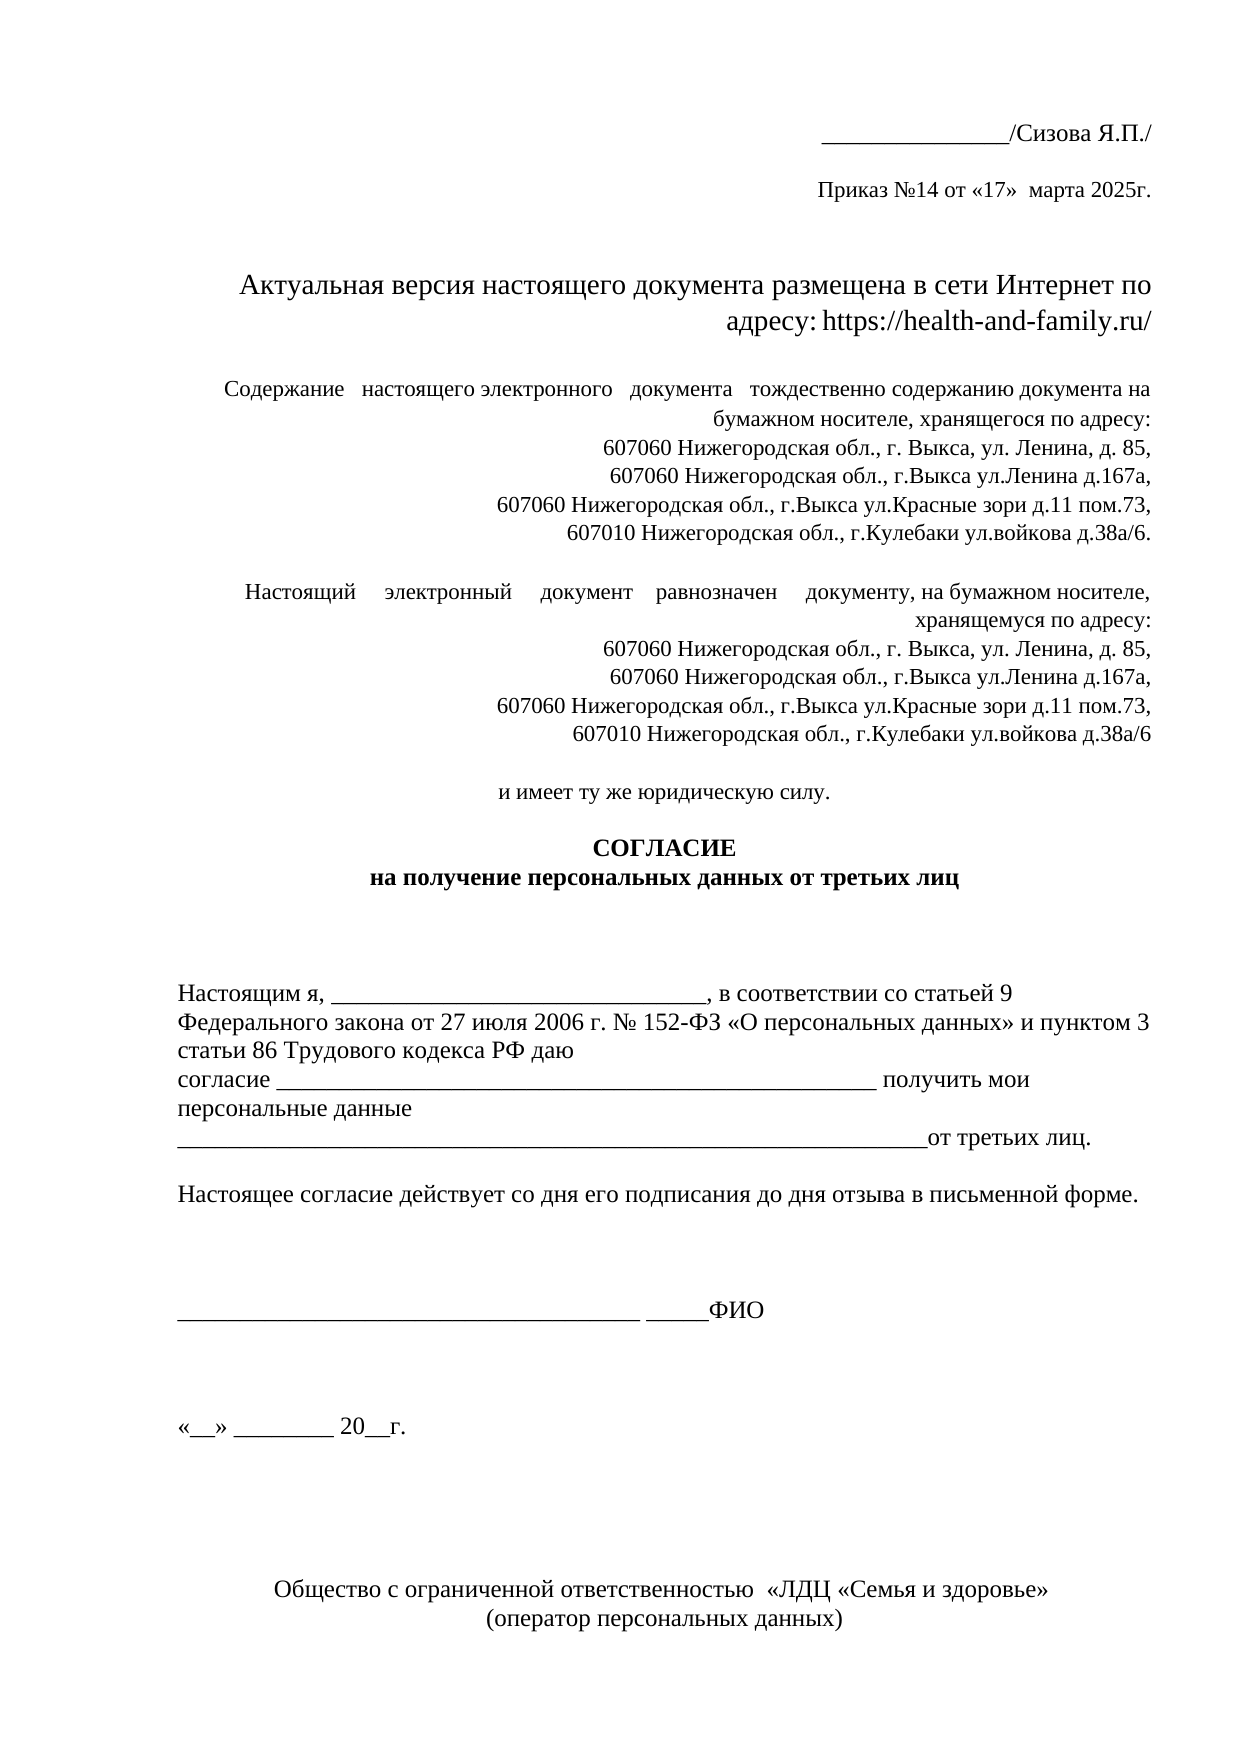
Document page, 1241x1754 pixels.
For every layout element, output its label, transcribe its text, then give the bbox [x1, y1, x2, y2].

text 607010 Нижегородская обл., г.Кулебаки ул.войкова д.38а/6 [177, 720, 1152, 747]
text 607010 Нижегородская обл., г.Кулебаки ул.войкова д.38а/6. [177, 519, 1152, 546]
text СОГЛАСИЕ на получение персональных данных от третьих лиц [177, 833, 1152, 891]
text Настоящее согласие действует со дня его подписания до дня отзыва в письменной форме. [177, 1179, 1152, 1208]
text Актуальная версия настоящего документа размещена в сети Интернет по адресу: https://health-and-family.ru/ [177, 267, 1152, 337]
text Настоящим я, ______________________________, в соответствии со статьей 9 Федерального закона от 27 июля 2006 г. № 152-ФЗ «О персональных данных» и пунктом 3 статьи 86 Трудового кодекса РФ даю согласие ________________________________________________ получить мои персональные данные ____________________________________________________________от третьих лиц. [177, 978, 1152, 1150]
text 607060 Нижегородская обл., г.Выкса ул.Красные зори д.11 пом.73, [177, 692, 1152, 718]
text Настоящий электронный документ равнозначен документу, на бумажном носителе, хранящемуся по адресу: [177, 578, 1152, 633]
text 607060 Нижегородская обл., г. Выкса, ул. Ленина, д. 85, [177, 434, 1152, 460]
text 607060 Нижегородская обл., г.Выкса ул.Красные зори д.11 пом.73, [177, 491, 1152, 517]
text и имеет ту же юридическую силу. [177, 778, 1152, 804]
text Содержание настоящего электронного документа тождественно содержанию документа на бумажном носителе, хранящегося по адресу: [177, 375, 1152, 432]
text «__» ________ 20__г. [177, 1411, 1152, 1440]
text 607060 Нижегородская обл., г. Выкса, ул. Ленина, д. 85, [177, 635, 1152, 661]
text Приказ №14 от «17» марта 2025г. [177, 176, 1152, 202]
text 607060 Нижегородская обл., г.Выкса ул.Ленина д.167а, [177, 663, 1152, 690]
text Общество с ограниченной ответственностью «ЛДЦ «Семья и здоровье» (оператор персональных данных) [177, 1574, 1152, 1632]
text _______________/Сизова Я.П./ [177, 118, 1152, 147]
text _____________________________________ _____ФИО [177, 1295, 1152, 1324]
text 607060 Нижегородская обл., г.Выкса ул.Ленина д.167а, [177, 462, 1152, 489]
